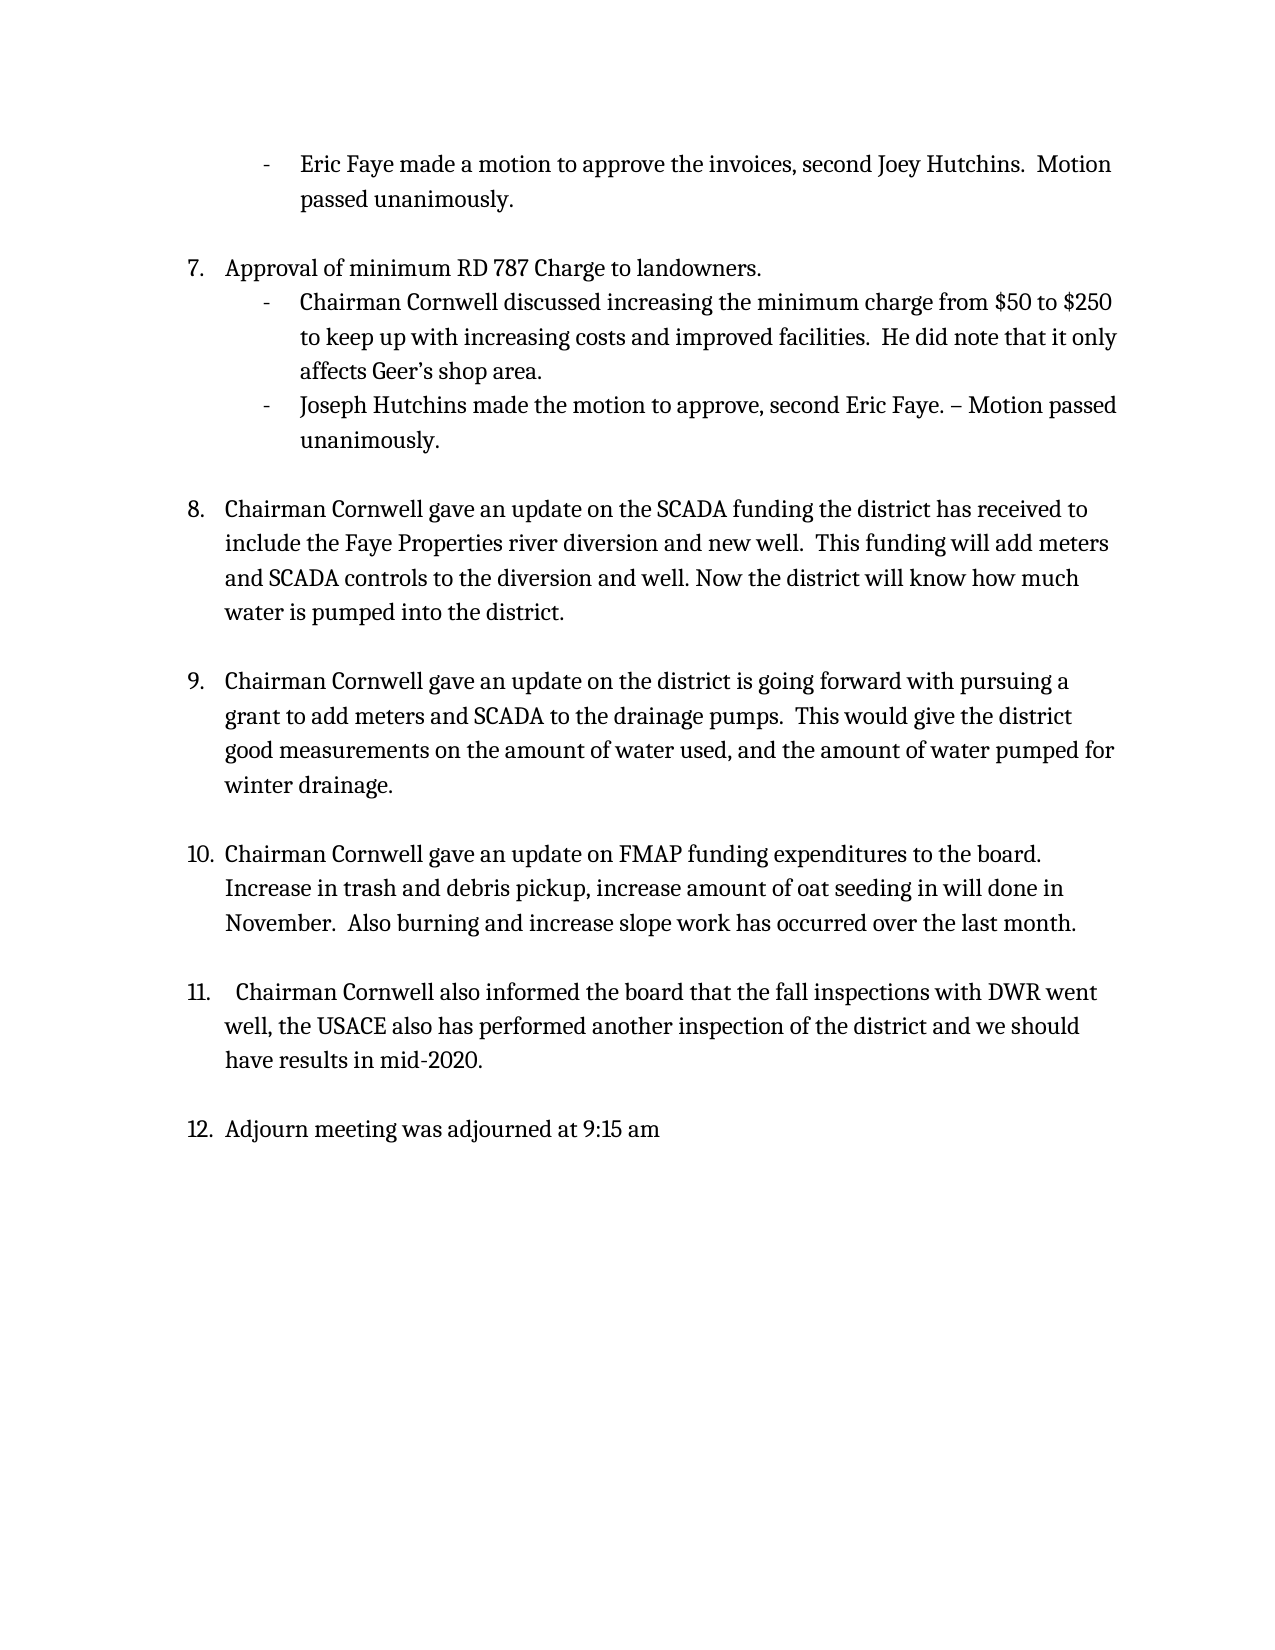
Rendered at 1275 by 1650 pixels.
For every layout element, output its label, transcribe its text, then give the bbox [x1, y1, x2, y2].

list Chairman Cornwell gave an update on the SCADA funding the district has received to include the Faye Properties river diversion and new well. This funding will add meters and SCADA controls to the diversion and well. Now the district will know how much water is pumped into the district. [187, 495, 1125, 627]
list Chairman Cornwell gave an update on the district is going forward with pursuing a grant to add meters and SCADA to the drainage pumps. This would give the district good measurements on the amount of water used, and the amount of water pumped for winter drainage. [187, 667, 1125, 799]
list Chairman Cornwell also informed the board that the fall inspections with DWR went well, the USACE also has performed another inspection of the district and we should have results in mid-2020. [187, 977, 1125, 1075]
list Joseph Hutchins made the motion to approve, second Eric Faye. – Motion passed unanimously. [262, 391, 1125, 454]
list Eric Faye made a motion to approve the invoices, second Joey Hutchins. Motion passed unanimously. [262, 150, 1125, 213]
list Chairman Cornwell gave an update on FMAP funding expenditures to the board. Increase in trash and debris pickup, increase amount of oat seeding in will done in November. Also burning and increase slope work has occurred over the last month. [187, 839, 1125, 937]
list Approval of minimum RD 787 Charge to landowners. [187, 253, 1125, 282]
list Adjourn meeting was adjourned at 9:15 am [187, 1115, 1125, 1144]
list Chairman Cornwell discussed increasing the minimum charge from $50 to $250 to keep up with increasing costs and improved facilities. He did note that it only affects Geer’s shop area. [262, 288, 1125, 386]
